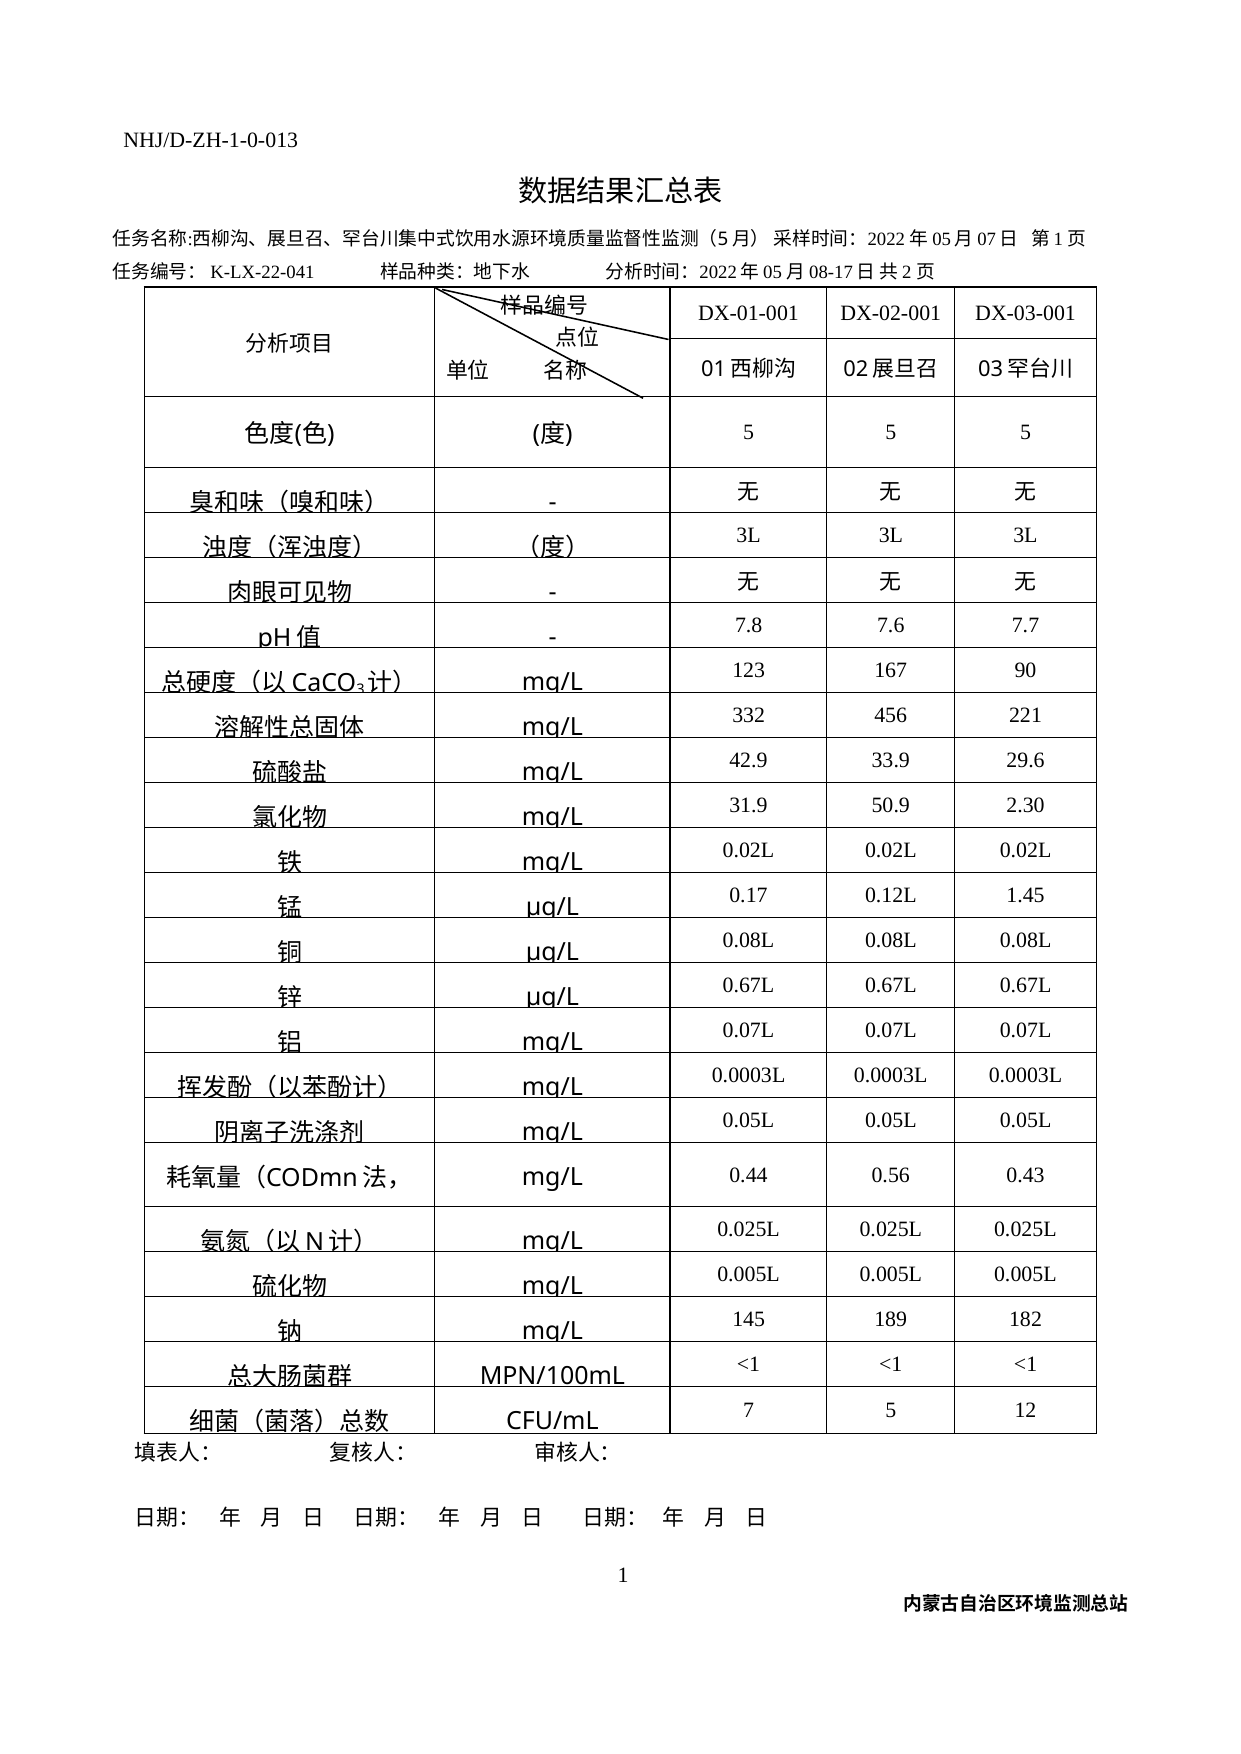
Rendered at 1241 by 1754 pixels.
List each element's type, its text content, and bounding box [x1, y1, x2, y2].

table_cell 5 [827, 1387, 954, 1433]
table_cell 5 [671, 397, 826, 467]
table_cell 31.9 [671, 783, 826, 827]
table_cell 332 [671, 693, 826, 737]
table_cell 肉眼可见物 [145, 558, 434, 602]
table_cell mg/L [435, 828, 669, 872]
text 填表人： 复核人： 审核人： [112, 1434, 1128, 1467]
table_cell 0.0003L [955, 1053, 1096, 1097]
table_cell 硫化物 [145, 1252, 434, 1296]
table_cell 0.05L [827, 1098, 954, 1142]
table_cell 0.67L [827, 963, 954, 1007]
table_cell 7.6 [827, 603, 954, 647]
table_cell 5 [827, 397, 954, 467]
table_cell mg/L [435, 1252, 669, 1296]
table_cell μg/L [435, 918, 669, 962]
table_cell 无 [955, 558, 1096, 602]
table_cell CFU/mL [435, 1387, 669, 1433]
table_cell <1 [671, 1342, 826, 1386]
table_cell 色度(色) [145, 397, 434, 467]
table_cell 221 [955, 693, 1096, 737]
table_cell 0.025L [955, 1207, 1096, 1251]
table_header 分析项目 [145, 288, 434, 396]
table_cell 0.005L [827, 1252, 954, 1296]
table_cell 0.67L [955, 963, 1096, 1007]
table_cell 0.08L [671, 918, 826, 962]
table_cell 1.45 [955, 873, 1096, 917]
table_cell MPN/100mL [435, 1342, 669, 1386]
table_cell 铜 [145, 918, 434, 962]
table_cell 臭和味（嗅和味） [145, 468, 434, 512]
table_cell mg/L [435, 738, 669, 782]
table_cell (度) [435, 397, 669, 467]
table_cell 溶解性总固体 [145, 693, 434, 737]
table_cell 硫酸盐 [145, 738, 434, 782]
table_cell 189 [827, 1297, 954, 1341]
table_cell 0.08L [827, 918, 954, 962]
table_cell 浊度（浑浊度） [145, 513, 434, 557]
table_cell 01西柳沟 [671, 339, 826, 396]
text 任务名称:西柳沟、展旦召、罕台川集中式饮用水源环境质量监督性监测（5月） 采样时间：2022 年05月07日 第1 页 [112, 221, 1128, 254]
table_cell 50.9 [827, 783, 954, 827]
table_cell 123 [671, 648, 826, 692]
table_cell 0.07L [827, 1008, 954, 1052]
table_header 样品编号 点位 单位 名称 [435, 290, 635, 396]
table_cell 0.025L [827, 1207, 954, 1251]
table_cell 0.0003L [827, 1053, 954, 1097]
table_cell 2.30 [955, 783, 1096, 827]
table_cell mg/L [435, 1297, 669, 1341]
table_cell 7.8 [671, 603, 826, 647]
table_cell 0.0003L [671, 1053, 826, 1097]
table_cell 氨氮（以N计） [145, 1207, 434, 1251]
table_cell 总大肠菌群 [145, 1342, 434, 1386]
table_cell 无 [827, 468, 954, 512]
table_cell 0.56 [827, 1143, 954, 1206]
table_cell 182 [955, 1297, 1096, 1341]
table_cell 铁 [145, 828, 434, 872]
table_cell 0.12L [827, 873, 954, 917]
table_header 样品编号 点位 单位 名称 [444, 288, 669, 338]
table_cell 7.7 [955, 603, 1096, 647]
table_header DX-02-001 [827, 288, 954, 338]
text NHJ/D-ZH-1-0-013 [112, 124, 1128, 156]
table_cell mg/L [435, 648, 669, 692]
table_cell mg/L [435, 1207, 669, 1251]
table_cell 0.025L [671, 1207, 826, 1251]
table_cell 0.02L [827, 828, 954, 872]
table_cell 29.6 [955, 738, 1096, 782]
table_cell 12 [955, 1387, 1096, 1433]
table_cell 阴离子洗涤剂 [145, 1098, 434, 1142]
table_cell 0.07L [955, 1008, 1096, 1052]
table_cell 铝 [145, 1008, 434, 1052]
table_cell mg/L [435, 1053, 669, 1097]
table_cell 耗氧量（CODmn法，以O2计） [145, 1143, 434, 1206]
table_cell 5 [955, 397, 1096, 467]
table_cell 0.05L [671, 1098, 826, 1142]
table_cell mg/L [435, 1008, 669, 1052]
table_cell 42.9 [671, 738, 826, 782]
table_cell 7 [671, 1387, 826, 1433]
text 数据结果汇总表 [112, 156, 1128, 221]
table_cell 0.08L [955, 918, 1096, 962]
table_cell 0.43 [955, 1143, 1096, 1206]
table_cell - [435, 468, 669, 512]
table_cell （度） [435, 513, 669, 557]
table_cell 钠 [145, 1297, 434, 1341]
table_cell 无 [955, 468, 1096, 512]
table_cell 456 [827, 693, 954, 737]
table_cell - [435, 558, 669, 602]
table_cell pH值 [145, 603, 434, 647]
table_cell 03罕台川 [955, 339, 1096, 396]
table_cell 145 [671, 1297, 826, 1341]
table_cell 0.07L [671, 1008, 826, 1052]
table_cell 无 [671, 468, 826, 512]
table_cell mg/L [435, 783, 669, 827]
table_cell 0.44 [671, 1143, 826, 1206]
table_cell 0.67L [671, 963, 826, 1007]
table_cell 0.005L [955, 1252, 1096, 1296]
table_cell μg/L [435, 873, 669, 917]
table_cell mg/L [435, 1143, 669, 1206]
table_header DX-01-001 [671, 288, 826, 338]
table_cell 33.9 [827, 738, 954, 782]
table_cell 3L [827, 513, 954, 557]
table_cell 90 [955, 648, 1096, 692]
table_cell 0.17 [671, 873, 826, 917]
text 任务编号： K-LX-22-041 样品种类：地下水 分析时间：2022年05 月08-17日 共2 页 [112, 254, 1128, 286]
table_cell 0.05L [955, 1098, 1096, 1142]
table_cell 02展旦召 [827, 339, 954, 396]
text 日期： 年 月 日 日期： 年 月 日 日期： 年 月 日 [112, 1499, 1128, 1532]
table_cell mg/L [435, 1098, 669, 1142]
table_cell 氯化物 [145, 783, 434, 827]
table_cell - [435, 603, 669, 647]
table_cell 挥发酚（以苯酚计） [145, 1053, 434, 1097]
table_cell 总硬度（以CaCO3计） [145, 648, 434, 692]
table_cell <1 [827, 1342, 954, 1386]
table_cell μg/L [435, 963, 669, 1007]
table_cell 锰 [145, 873, 434, 917]
table_cell 167 [827, 648, 954, 692]
table_cell 3L [955, 513, 1096, 557]
table_cell 0.005L [671, 1252, 826, 1296]
table_cell mg/L [435, 693, 669, 737]
table_cell 0.02L [671, 828, 826, 872]
table_cell <1 [955, 1342, 1096, 1386]
table_header DX-03-001 [955, 288, 1096, 338]
table_cell 0.02L [955, 828, 1096, 872]
table_cell 无 [671, 558, 826, 602]
table_cell 3L [671, 513, 826, 557]
table_cell 细菌（菌落）总数 [145, 1387, 434, 1433]
table_cell 无 [827, 558, 954, 602]
table_cell 锌 [145, 963, 434, 1007]
table_header 样品编号 点位 单位 名称 [447, 292, 669, 396]
